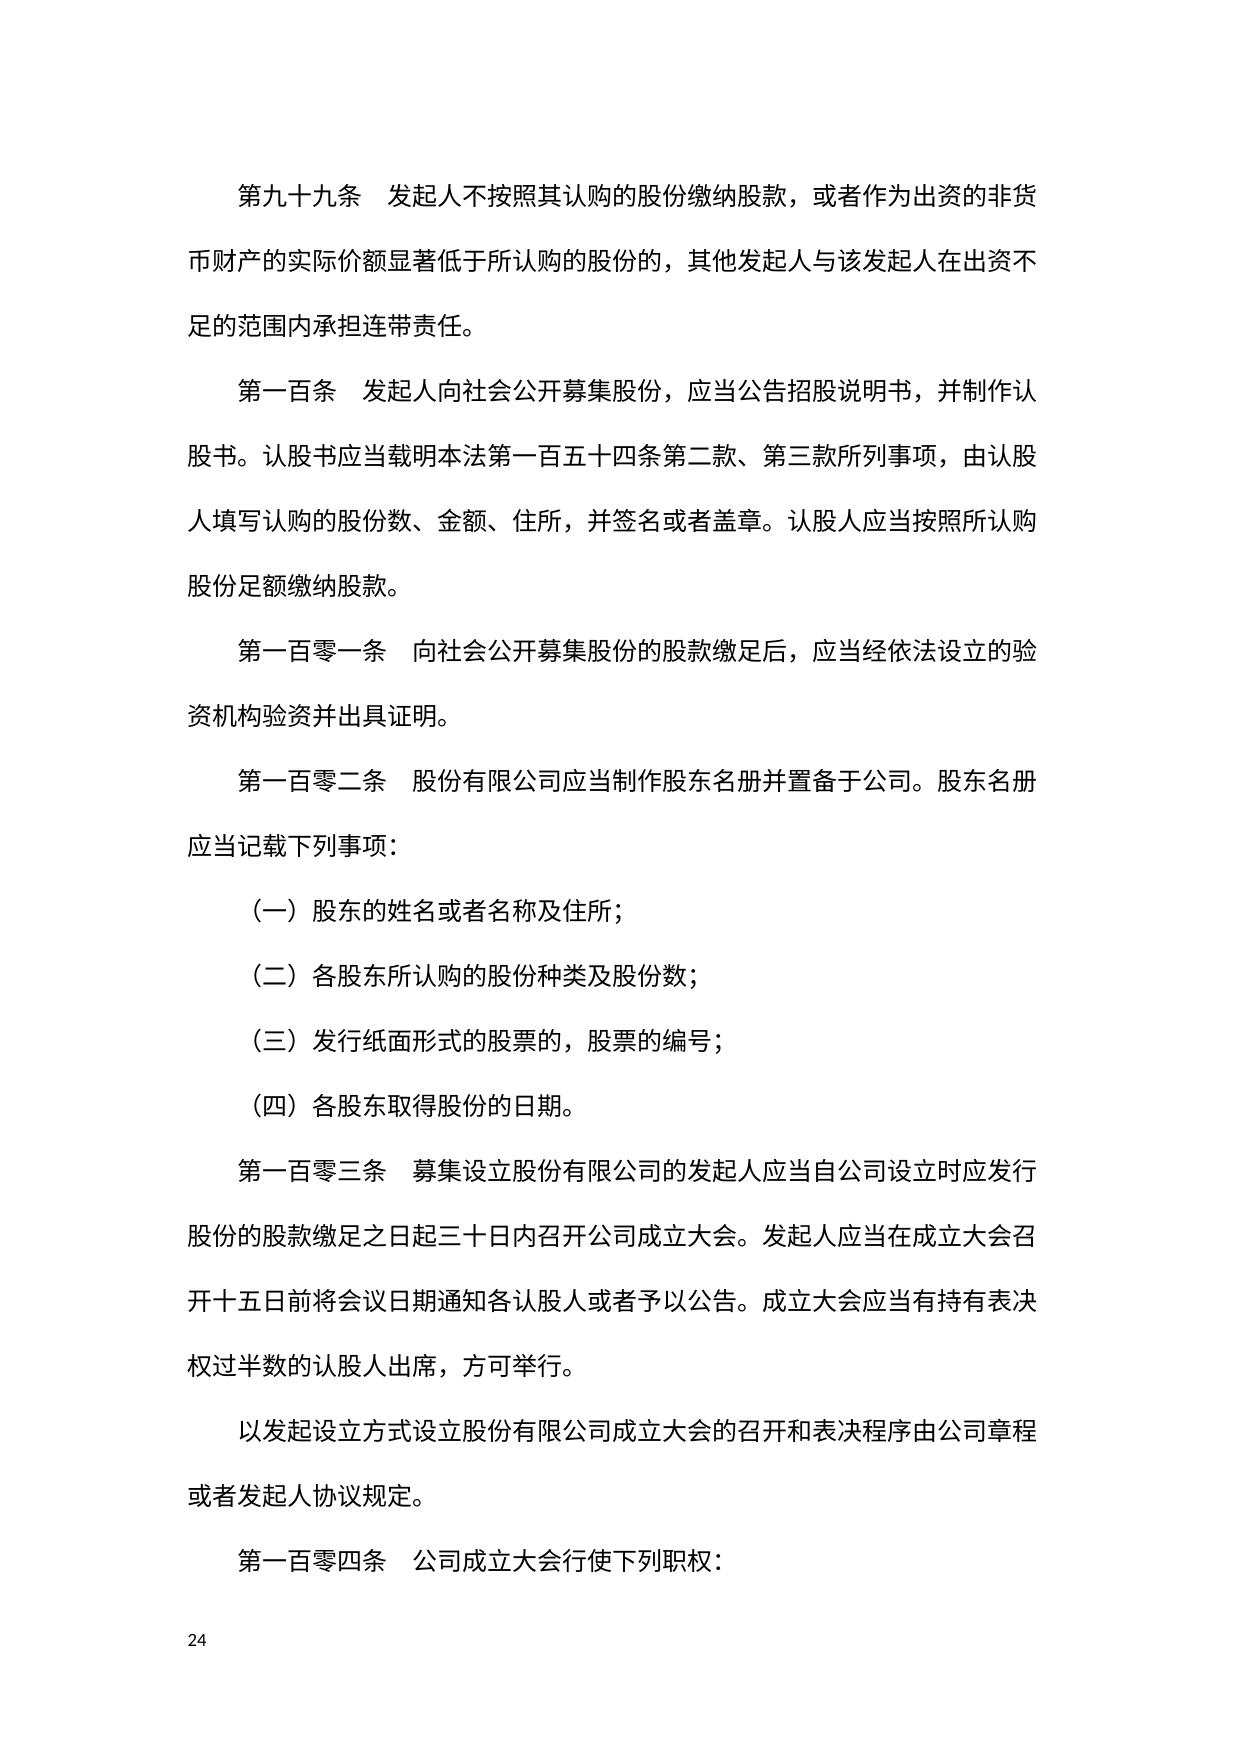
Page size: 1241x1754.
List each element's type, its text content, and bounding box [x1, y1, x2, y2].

text 以发起设立方式设立股份有限公司成立大会的召开和表决程序由公司章程或者发起人协议规定。 [187, 1397, 1053, 1527]
text （三）发行纸面形式的股票的，股票的编号； [187, 1007, 1053, 1072]
text （二）各股东所认购的股份种类及股份数； [187, 942, 1053, 1007]
text （一）股东的姓名或者名称及住所； [187, 877, 1053, 942]
text （四）各股东取得股份的日期。 [187, 1072, 1053, 1137]
text 第一百零三条 募集设立股份有限公司的发起人应当自公司设立时应发行股份的股款缴足之日起三十日内召开公司成立大会。发起人应当在成立大会召开十五日前将会议日期通知各认股人或者予以公告。成立大会应当有持有表决权过半数的认股人出席，方可举行。 [187, 1137, 1053, 1397]
text 第一百零四条 公司成立大会行使下列职权： [187, 1527, 1053, 1592]
text 第一百零二条 股份有限公司应当制作股东名册并置备于公司。股东名册应当记载下列事项： [187, 747, 1053, 877]
text 第一百条 发起人向社会公开募集股份，应当公告招股说明书，并制作认股书。认股书应当载明本法第一百五十四条第二款、第三款所列事项，由认股人填写认购的股份数、金额、住所，并签名或者盖章。认股人应当按照所认购股份足额缴纳股款。 [187, 357, 1053, 617]
text 第九十九条 发起人不按照其认购的股份缴纳股款，或者作为出资的非货币财产的实际价额显著低于所认购的股份的，其他发起人与该发起人在出资不足的范围内承担连带责任。 [187, 162, 1053, 357]
text 第一百零一条 向社会公开募集股份的股款缴足后，应当经依法设立的验资机构验资并出具证明。 [187, 617, 1053, 747]
